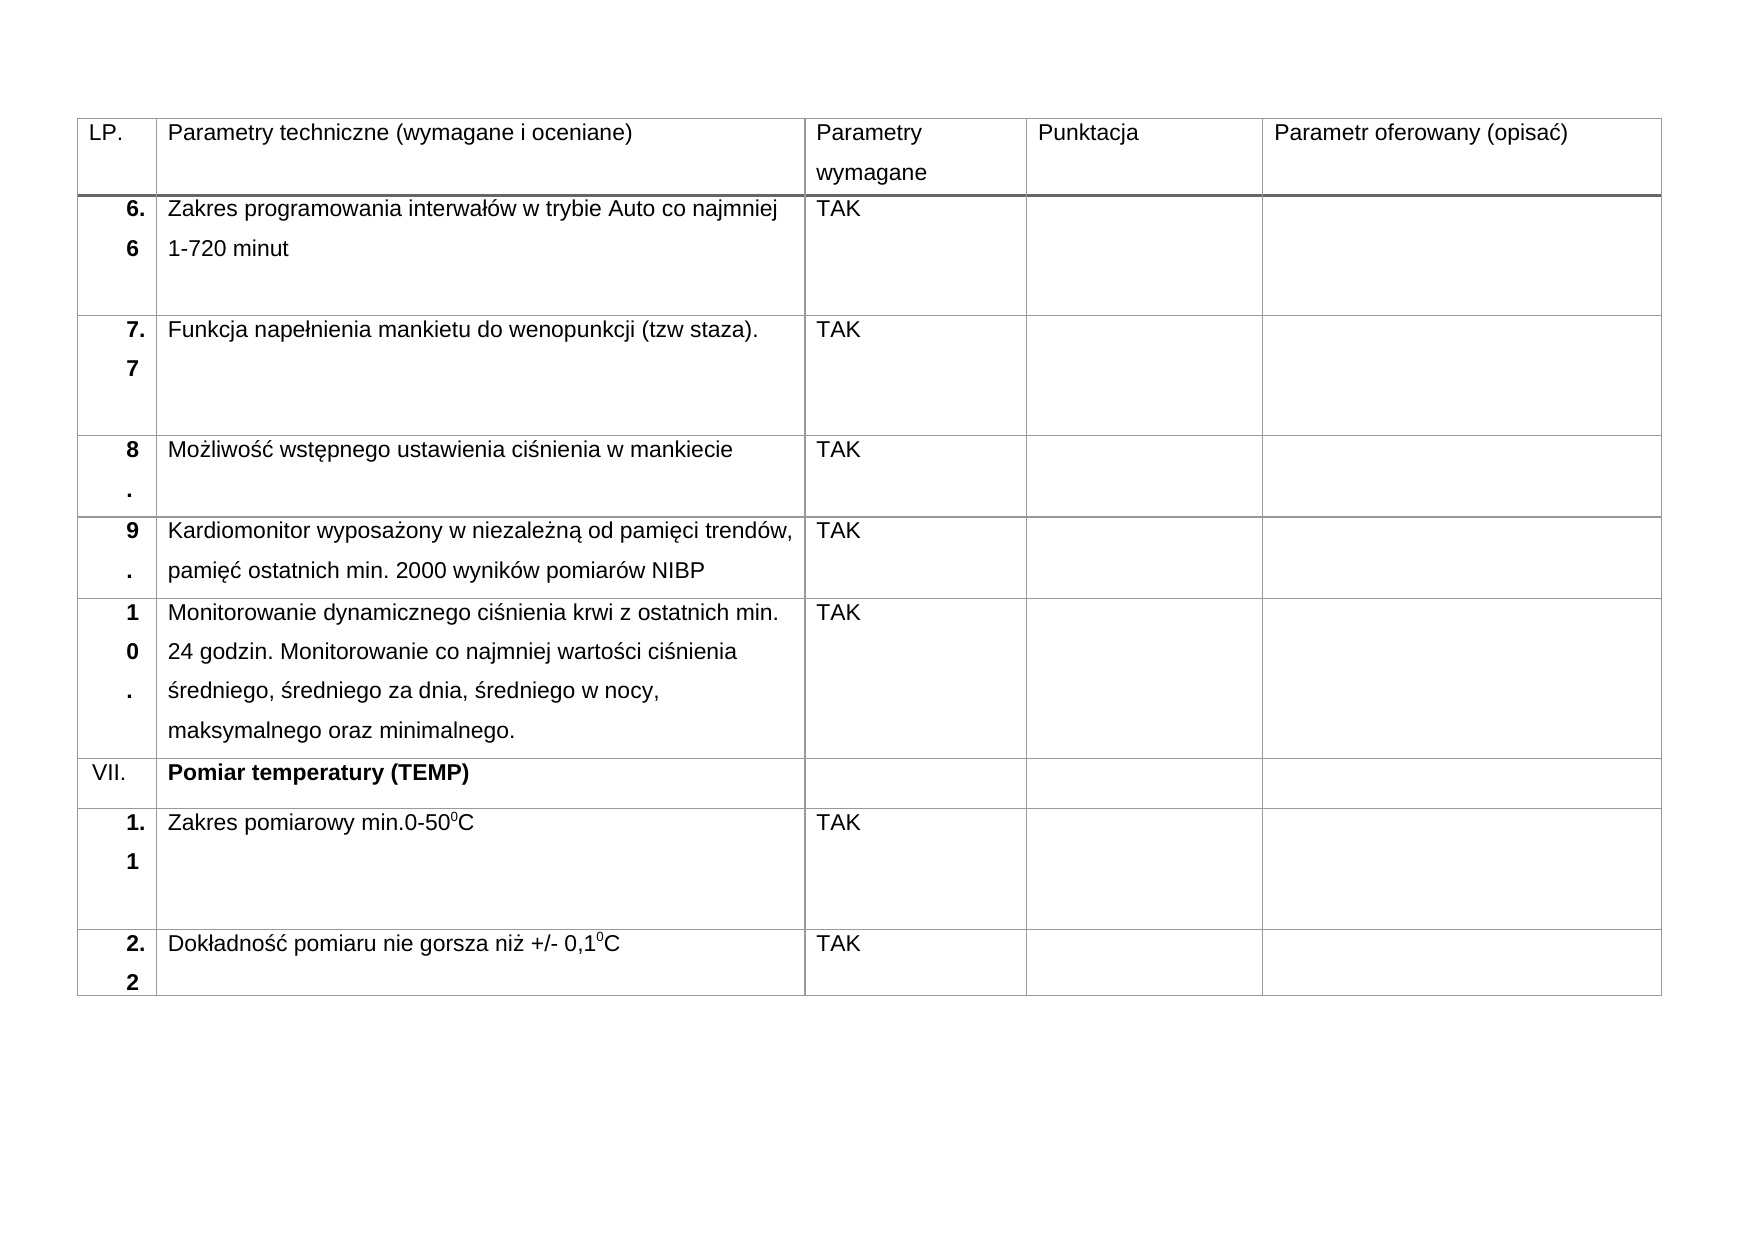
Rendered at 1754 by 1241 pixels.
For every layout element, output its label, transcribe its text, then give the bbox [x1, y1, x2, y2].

table_header Punktacja [1027, 119, 1262, 194]
table_cell 8. [78, 436, 156, 516]
table_cell 6. [78, 197, 156, 314]
table_cell Pomiar temperatury (TEMP) [157, 759, 804, 808]
table_cell Funkcja napełnienia mankietu do wenopunkcji (tzw staza). [157, 316, 804, 435]
table_cell TAK [806, 599, 1026, 758]
table_cell [1027, 599, 1262, 758]
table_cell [157, 930, 804, 995]
table_cell [1027, 436, 1262, 516]
table_cell [1263, 197, 1661, 314]
table_cell Możliwość wstępnego ustawienia ciśnienia w mankiecie [157, 436, 804, 516]
table_cell [1027, 316, 1262, 435]
table_cell Monitorowanie dynamicznego ciśnienia krwi z ostatnich min. 24 godzin. Monitorowanie co najmniej wartości ciśnienia średniego, średniego za dnia, średniego w nocy, maksymalnego oraz minimalnego. [157, 599, 804, 758]
table_cell [1263, 930, 1661, 995]
table_cell [1263, 316, 1661, 435]
table_cell [1263, 809, 1661, 928]
table_cell TAK [806, 436, 1026, 516]
table_cell [1027, 930, 1262, 995]
table_cell TAK [806, 930, 1026, 995]
table_cell TAK [806, 518, 1026, 597]
table_cell 9. [78, 518, 156, 597]
table_cell [78, 759, 156, 808]
table_cell [806, 759, 1026, 808]
table_cell [1263, 436, 1661, 516]
table_cell [1263, 518, 1661, 597]
table_cell TAK [806, 316, 1026, 435]
table_cell 7. [78, 316, 156, 435]
table_cell Zakres programowania interwałów w trybie Auto co najmniej 1-720 minut [157, 197, 804, 314]
table_cell 2. [78, 930, 156, 995]
table_header Parametry wymagane [806, 119, 1026, 194]
table_cell [1027, 809, 1262, 928]
table_header LP. [78, 119, 156, 194]
table_header Parametry techniczne (wymagane i oceniane) [157, 119, 804, 194]
table_cell Zakres pomiarowy min.0-500C [157, 809, 804, 928]
table_cell 1. [78, 809, 156, 928]
table_cell [1263, 599, 1661, 758]
table_cell [1027, 759, 1262, 808]
table_cell Kardiomonitor wyposażony w niezależną od pamięci trendów, pamięć ostatnich min. 2000 wyników pomiarów NIBP [157, 518, 804, 597]
table_cell TAK [806, 809, 1026, 928]
table_header Parametr oferowany (opisać) [1263, 119, 1661, 194]
table_cell TAK [806, 197, 1026, 314]
table_cell [1263, 759, 1661, 808]
table_cell [1027, 197, 1262, 314]
table_cell 10. [78, 599, 156, 758]
table_cell [1027, 518, 1262, 597]
